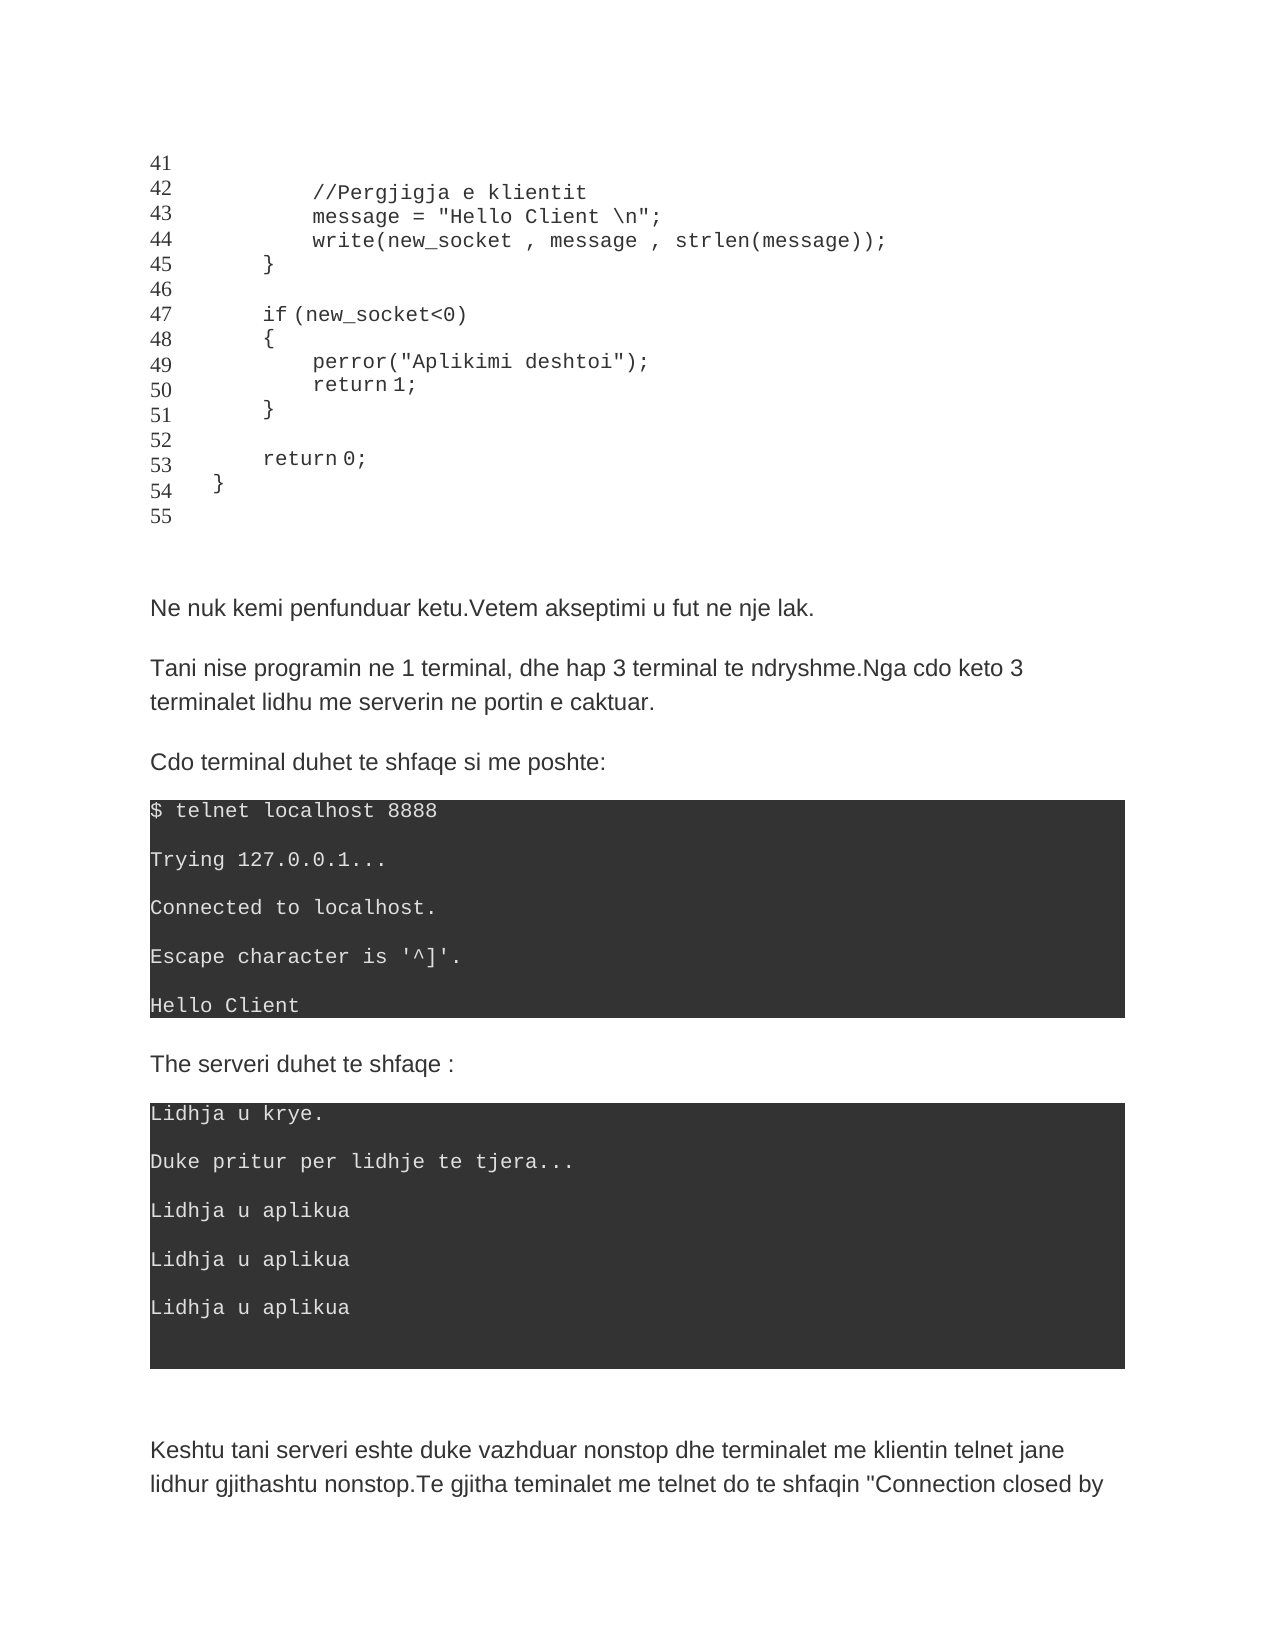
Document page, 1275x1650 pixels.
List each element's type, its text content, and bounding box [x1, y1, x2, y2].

text Lidhja u aplikua [150, 1297, 1125, 1321]
text Escape character is '^]'. [150, 946, 1125, 969]
text Ne nuk kemi penfunduar ketu.Vetem akseptimi u fut ne nje lak. [150, 587, 1125, 622]
text Duke pritur per lidhje te tjera... [150, 1151, 1125, 1175]
text Hello Client [150, 994, 1125, 1018]
text Tani nise programin ne 1 terminal, dhe hap 3 terminal te ndryshme.Nga cdo keto 3 terminalet lidhu me serverin ne portin e caktuar. [150, 647, 1125, 716]
text $ telnet localhost 8888 [150, 800, 1125, 824]
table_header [213, 150, 1275, 528]
text Connected to localhost. [150, 897, 1125, 921]
text Cdo terminal duhet te shfaqe si me poshte: [150, 741, 1125, 775]
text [150, 1429, 1125, 1498]
text Lidhja u aplikua [150, 1200, 1125, 1223]
text The serveri duhet te shfaqe : [150, 1043, 1125, 1078]
text Trying 127.0.0.1... [150, 849, 1125, 872]
text Lidhja u aplikua [150, 1248, 1125, 1272]
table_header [150, 150, 212, 528]
text Lidhja u krye. [150, 1103, 1125, 1126]
